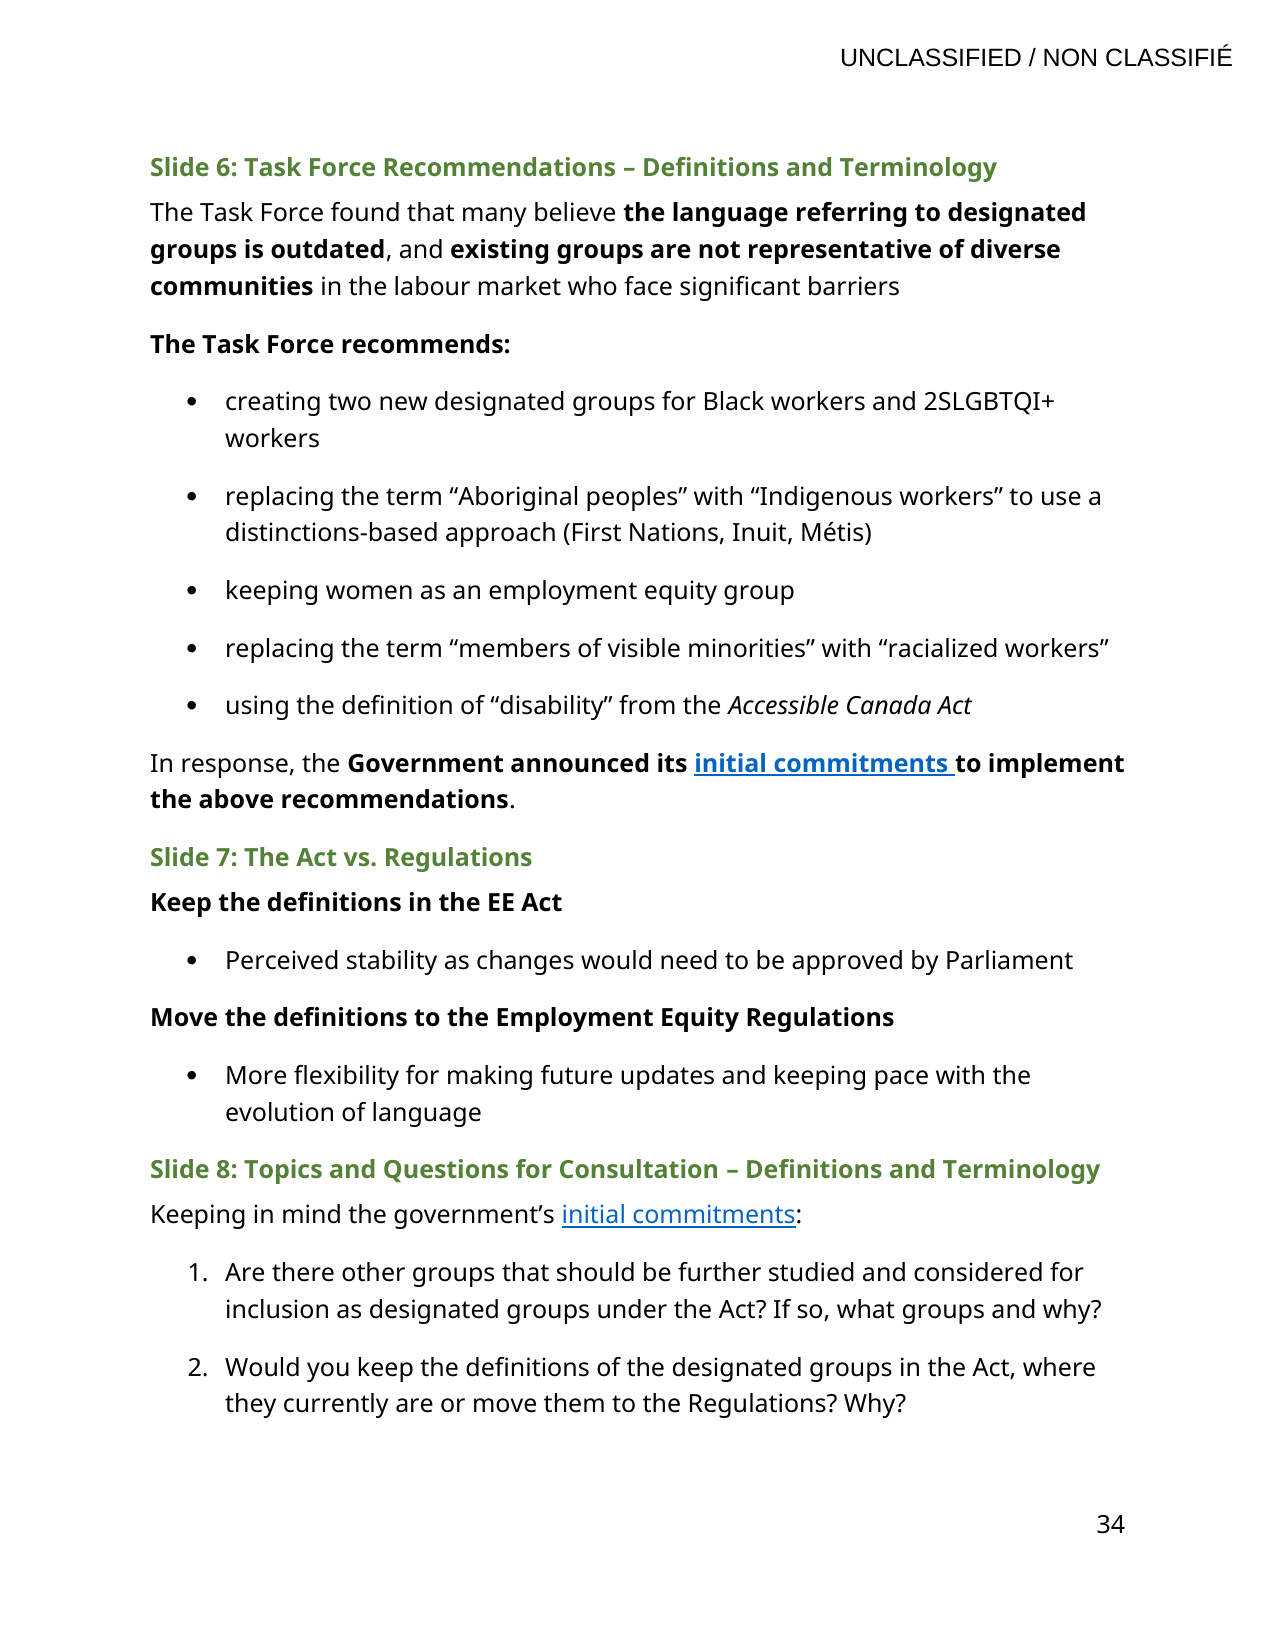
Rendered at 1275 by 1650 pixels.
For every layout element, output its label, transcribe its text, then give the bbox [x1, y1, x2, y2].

list using the definition of “disability” from the Accessible Canada Act [187, 688, 1125, 722]
text In response, the Government announced its initial commitments to implement the above recommendations. [150, 745, 1125, 816]
subtitle Slide 7: The Act vs. Regulations [150, 840, 1125, 874]
list More flexibility for making future updates and keeping pace with the evolution of language [187, 1058, 1125, 1128]
list Are there other groups that should be further studied and considered for inclusion as designated groups under the Act? If so, what groups and why? [187, 1255, 1125, 1326]
list keeping women as an employment equity group [187, 573, 1125, 607]
list creating two new designated groups for Black workers and 2SLGBTQI+ workers [187, 384, 1125, 455]
list replacing the term “Aboriginal peoples” with “Indigenous workers” to use a distinctions-based approach (First Nations, Inuit, Métis) [187, 478, 1125, 549]
subtitle Slide 8: Topics and Questions for Consultation – Definitions and Terminology [150, 1152, 1125, 1186]
list Would you keep the definitions of the designated groups in the Act, where they currently are or move them to the Regulations? Why? [187, 1349, 1125, 1420]
text Move the definitions to the Employment Equity Regulations [150, 1000, 1125, 1034]
text The Task Force recommends: [150, 326, 1125, 360]
subtitle Slide 6: Task Force Recommendations – Definitions and Terminology [150, 150, 1125, 184]
text Keeping in mind the government’s initial commitments: [150, 1197, 1125, 1231]
text Keep the definitions in the EE Act [150, 885, 1125, 919]
text The Task Force found that many believe the language referring to designated groups is outdated, and existing groups are not representative of diverse communities in the labour market who face significant barriers [150, 195, 1125, 303]
list replacing the term “members of visible minorities” with “racialized workers” [187, 630, 1125, 664]
list Perceived stability as changes would need to be approved by Parliament [187, 942, 1125, 977]
